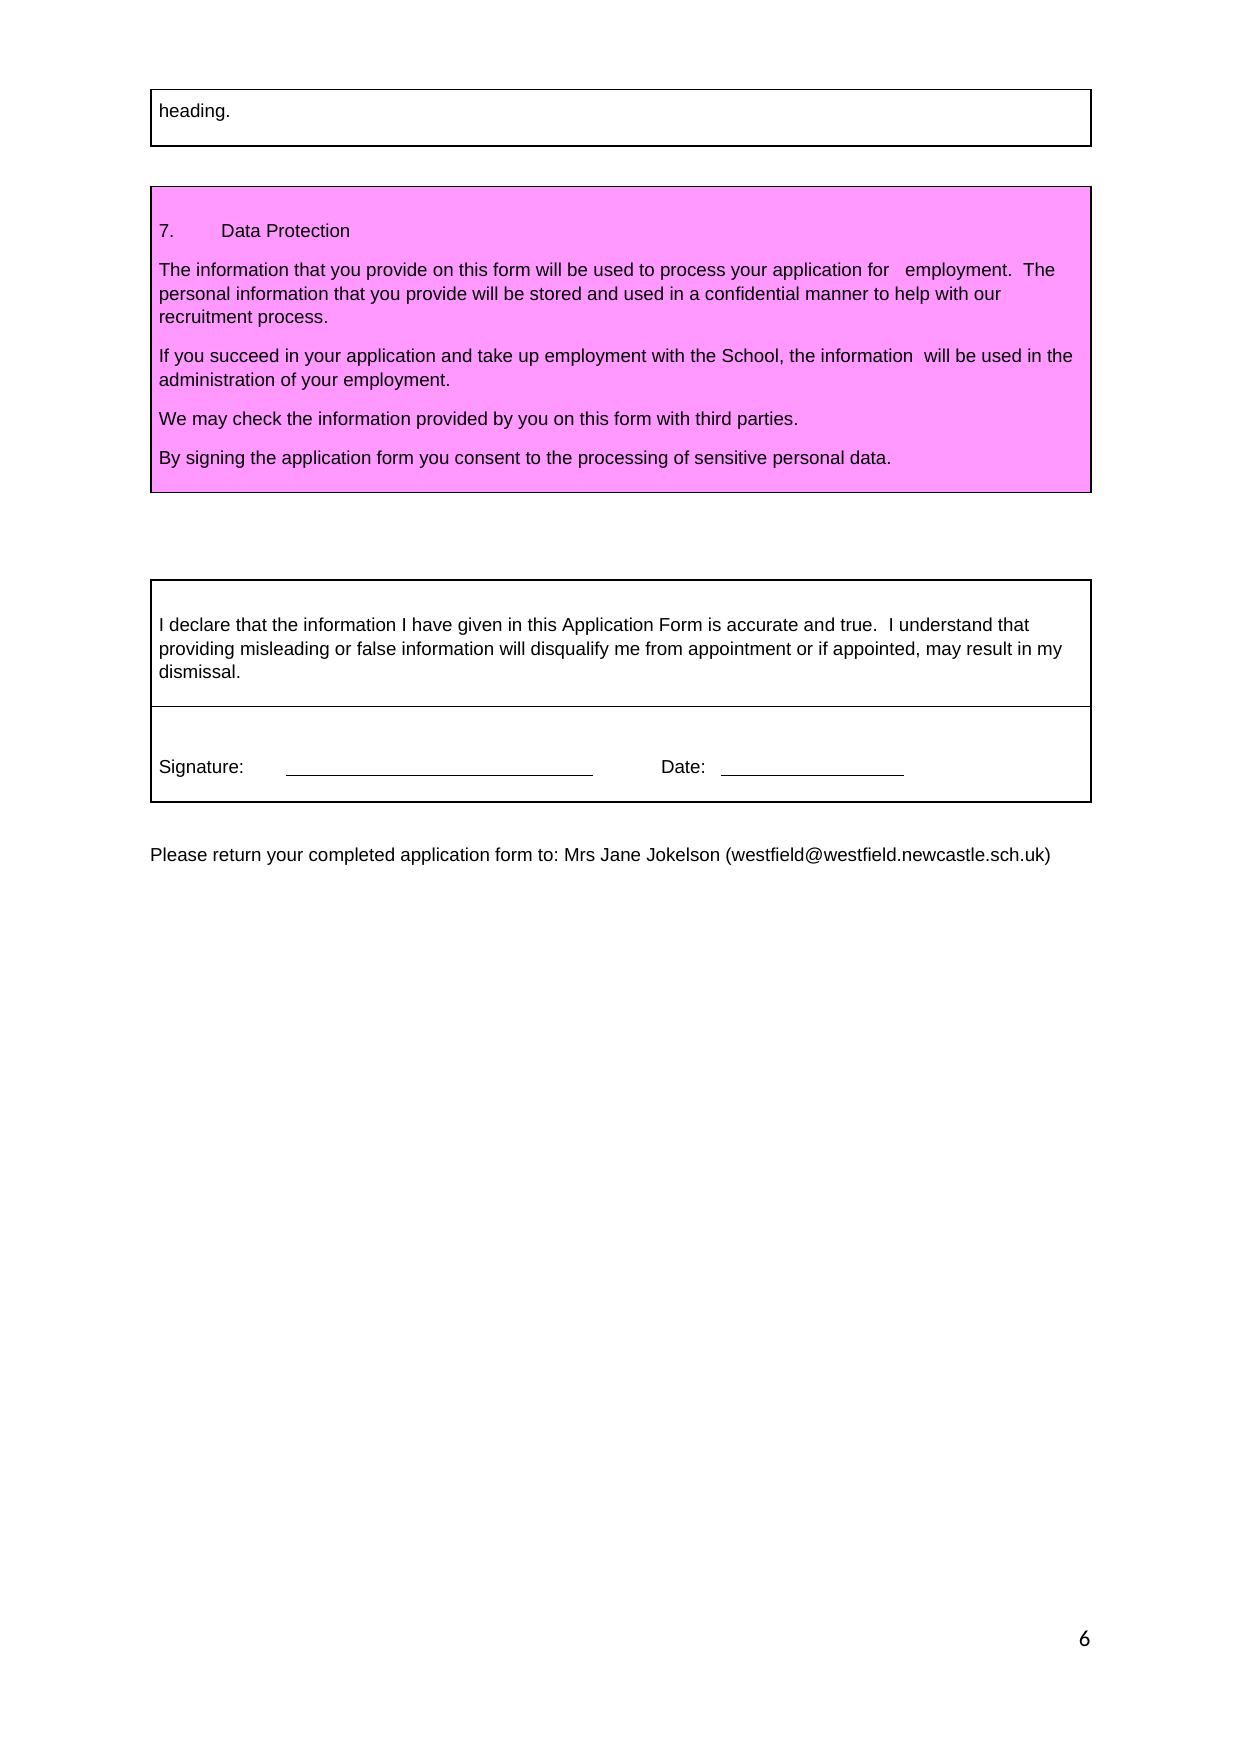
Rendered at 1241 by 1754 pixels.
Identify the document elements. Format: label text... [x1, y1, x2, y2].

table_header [152, 90, 1090, 145]
text Please return your completed application form to: Mrs Jane Jokelson (westfield@westfield.newcastle.sch.uk) [150, 842, 1090, 865]
table_header I declare that the information I have given in this Application Form is accurate and true. I understand that providing misleading or false information will disqualify me from appointment or if appointed, may result in my dismissal. [152, 581, 1090, 706]
table_header 7. Data Protection The information that you provide on this form will be used to process your application for employment. The personal information that you provide will be stored and used in a confidential manner to help with our recruitment process. If you succeed in your application and take up employment with the School, the information will be used in the administration of your employment. We may check the information provided by you on this form with third parties. By signing the application form you consent to the processing of sensitive personal data. [152, 187, 1090, 492]
table_cell Signature: Date: [152, 707, 1090, 801]
